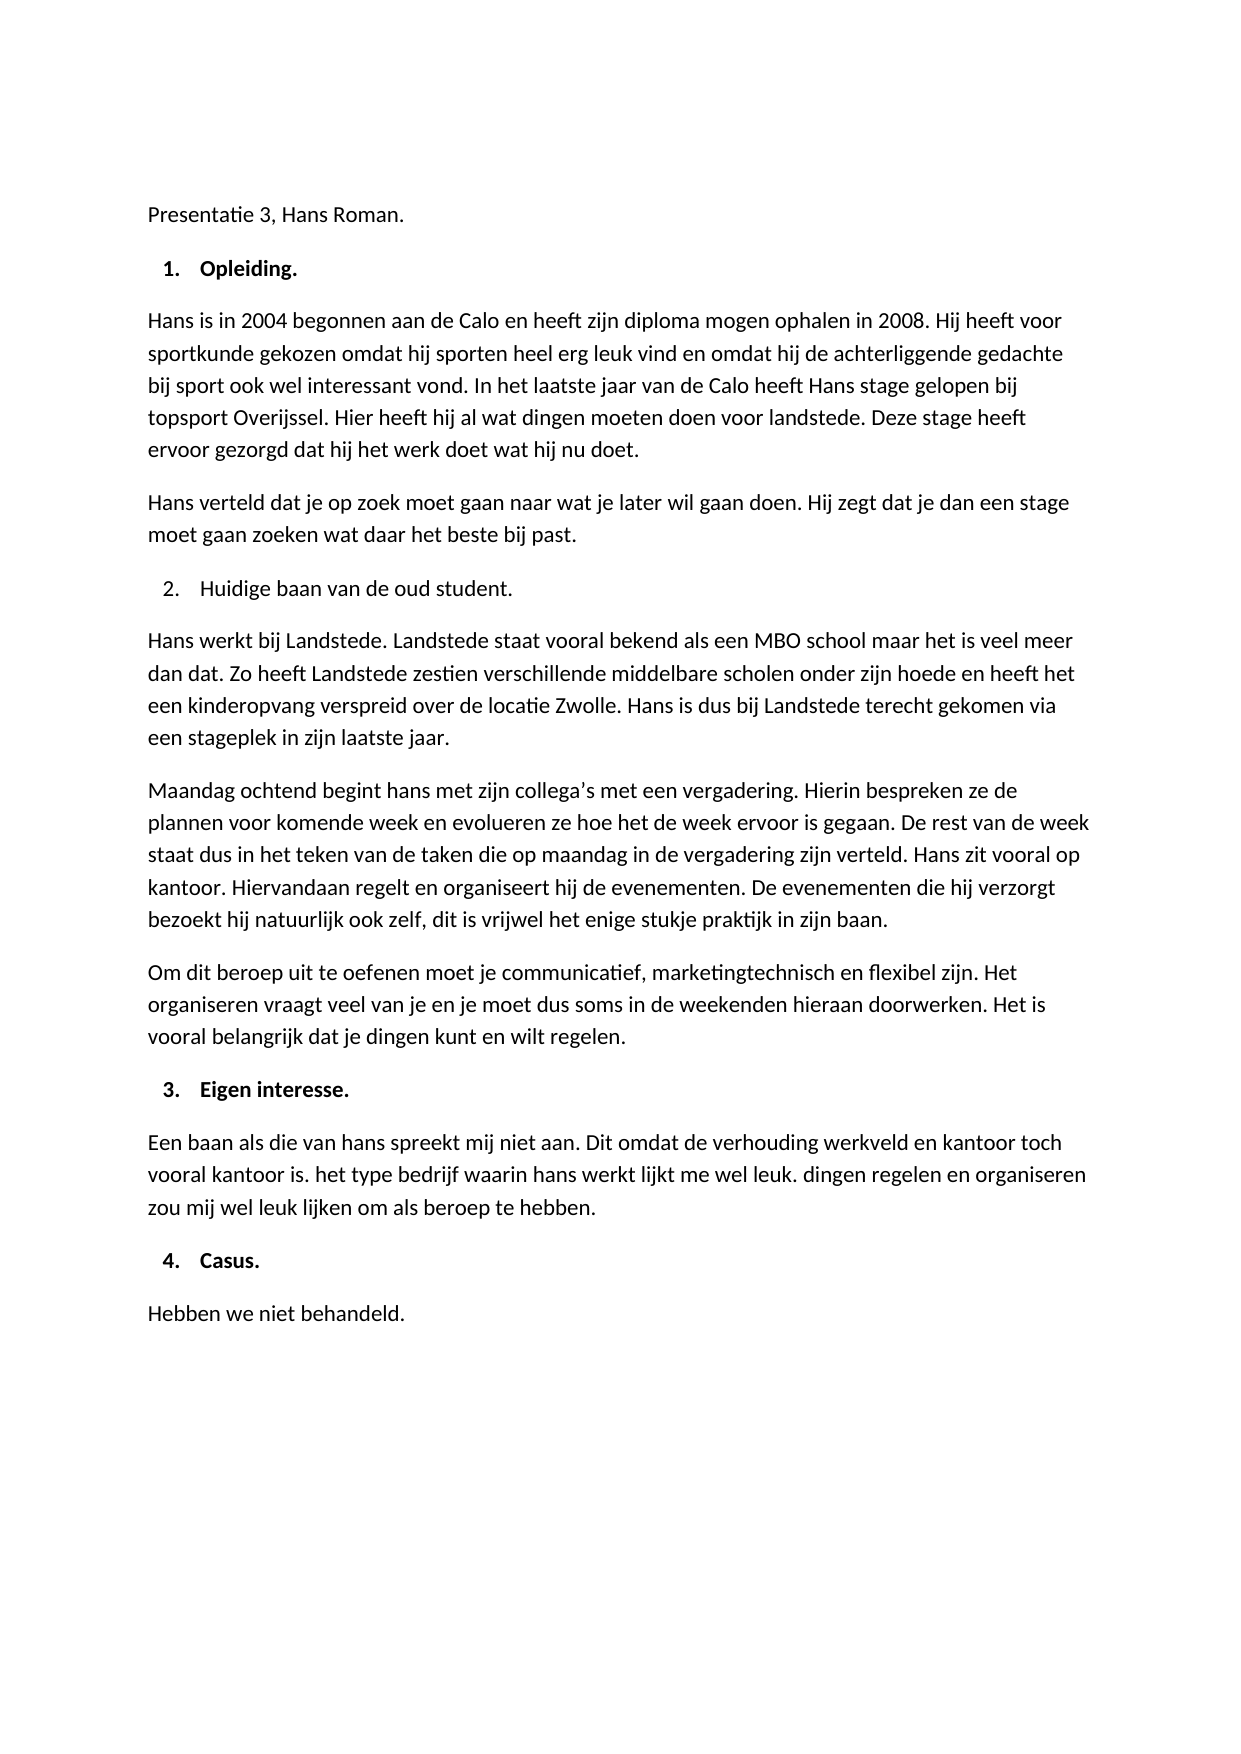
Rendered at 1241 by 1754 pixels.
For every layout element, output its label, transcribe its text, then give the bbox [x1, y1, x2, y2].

text Hans is in 2004 begonnen aan de Calo en heeft zijn diploma mogen ophalen in 2008. Hij heeft voor sportkunde gekozen omdat hij sporten heel erg leuk vind en omdat hij de achterliggende gedachte bij sport ook wel interessant vond. In het laatste jaar van de Calo heeft Hans stage gelopen bij topsport Overijssel. Hier heeft hij al wat dingen moeten doen voor landstede. Deze stage heeft ervoor gezorgd dat hij het werk doet wat hij nu doet. [148, 307, 1093, 463]
text Hebben we niet behandeld. [148, 1299, 1093, 1327]
list Casus. [162, 1246, 1093, 1274]
text Om dit beroep uit te oefenen moet je communicatief, marketingtechnisch en flexibel zijn. Het organiseren vraagt veel van je en je moet dus soms in de weekenden hieraan doorwerken. Het is vooral belangrijk dat je dingen kunt en wilt regelen. [148, 958, 1093, 1050]
text Hans werkt bij Landstede. Landstede staat vooral bekend als een MBO school maar het is veel meer dan dat. Zo heeft Landstede zestien verschillende middelbare scholen onder zijn hoede en heeft het een kinderopvang verspreid over de locatie Zwolle. Hans is dus bij Landstede terecht gekomen via een stageplek in zijn laatste jaar. [148, 627, 1093, 751]
text Presentatie 3, Hans Roman. [148, 201, 1093, 229]
list Opleiding. [162, 254, 1093, 282]
text Een baan als die van hans spreekt mij niet aan. Dit omdat de verhouding werkveld en kantoor toch vooral kantoor is. het type bedrijf waarin hans werkt lijkt me wel leuk. dingen regelen en organiseren zou mij wel leuk lijken om als beroep te hebben. [148, 1128, 1093, 1221]
list Huidige baan van de oud student. [162, 574, 1093, 602]
text Hans verteld dat je op zoek moet gaan naar wat je later wil gaan doen. Hij zegt dat je dan een stage moet gaan zoeken wat daar het beste bij past. [148, 488, 1093, 549]
list Eigen interesse. [162, 1075, 1093, 1103]
text Maandag ochtend begint hans met zijn collega’s met een vergadering. Hierin bespreken ze de plannen voor komende week en evolueren ze hoe het de week ervoor is gegaan. De rest van de week staat dus in het teken van de taken die op maandag in de vergadering zijn verteld. Hans zit vooral op kantoor. Hiervandaan regelt en organiseert hij de evenementen. De evenementen die hij verzorgt bezoekt hij natuurlijk ook zelf, dit is vrijwel het enige stukje praktijk in zijn baan. [148, 776, 1093, 933]
